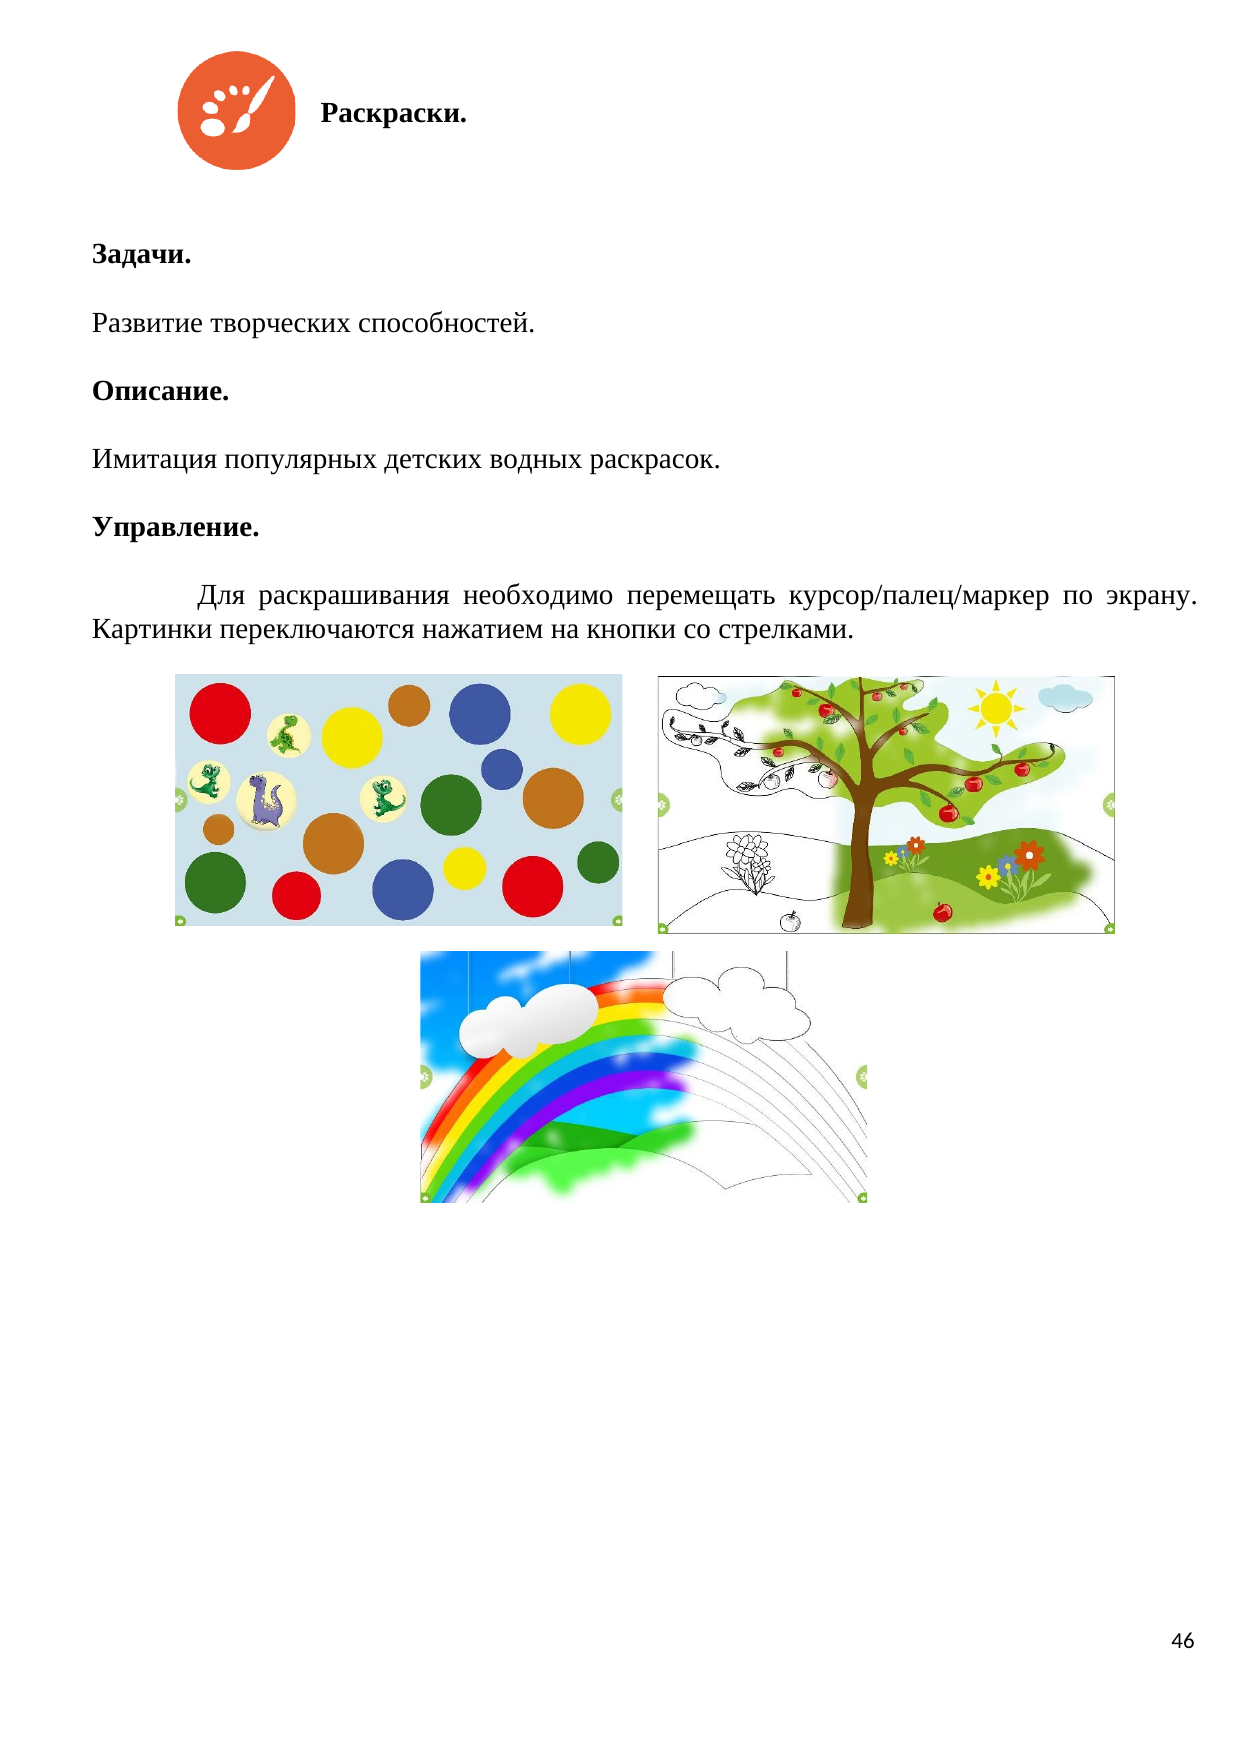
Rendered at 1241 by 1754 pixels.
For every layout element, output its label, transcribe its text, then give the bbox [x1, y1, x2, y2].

text Развитие творческих способностей. [92, 308, 1194, 339]
text Задачи. [92, 236, 475, 270]
picture [420, 951, 868, 1203]
text Имитация популярных детских водных раскрасок. [92, 441, 1194, 474]
text Раскраски. [313, 96, 1194, 129]
text Для раскрашивания необходимо перемещать курсор/палец/маркер по экрану. Картинки переключаются нажатием на кнопки со стрелками. [92, 577, 1199, 644]
picture [175, 674, 623, 926]
picture [177, 51, 296, 170]
picture [657, 676, 1115, 934]
text Описание. [92, 373, 1194, 407]
text Управление. [92, 509, 1194, 543]
